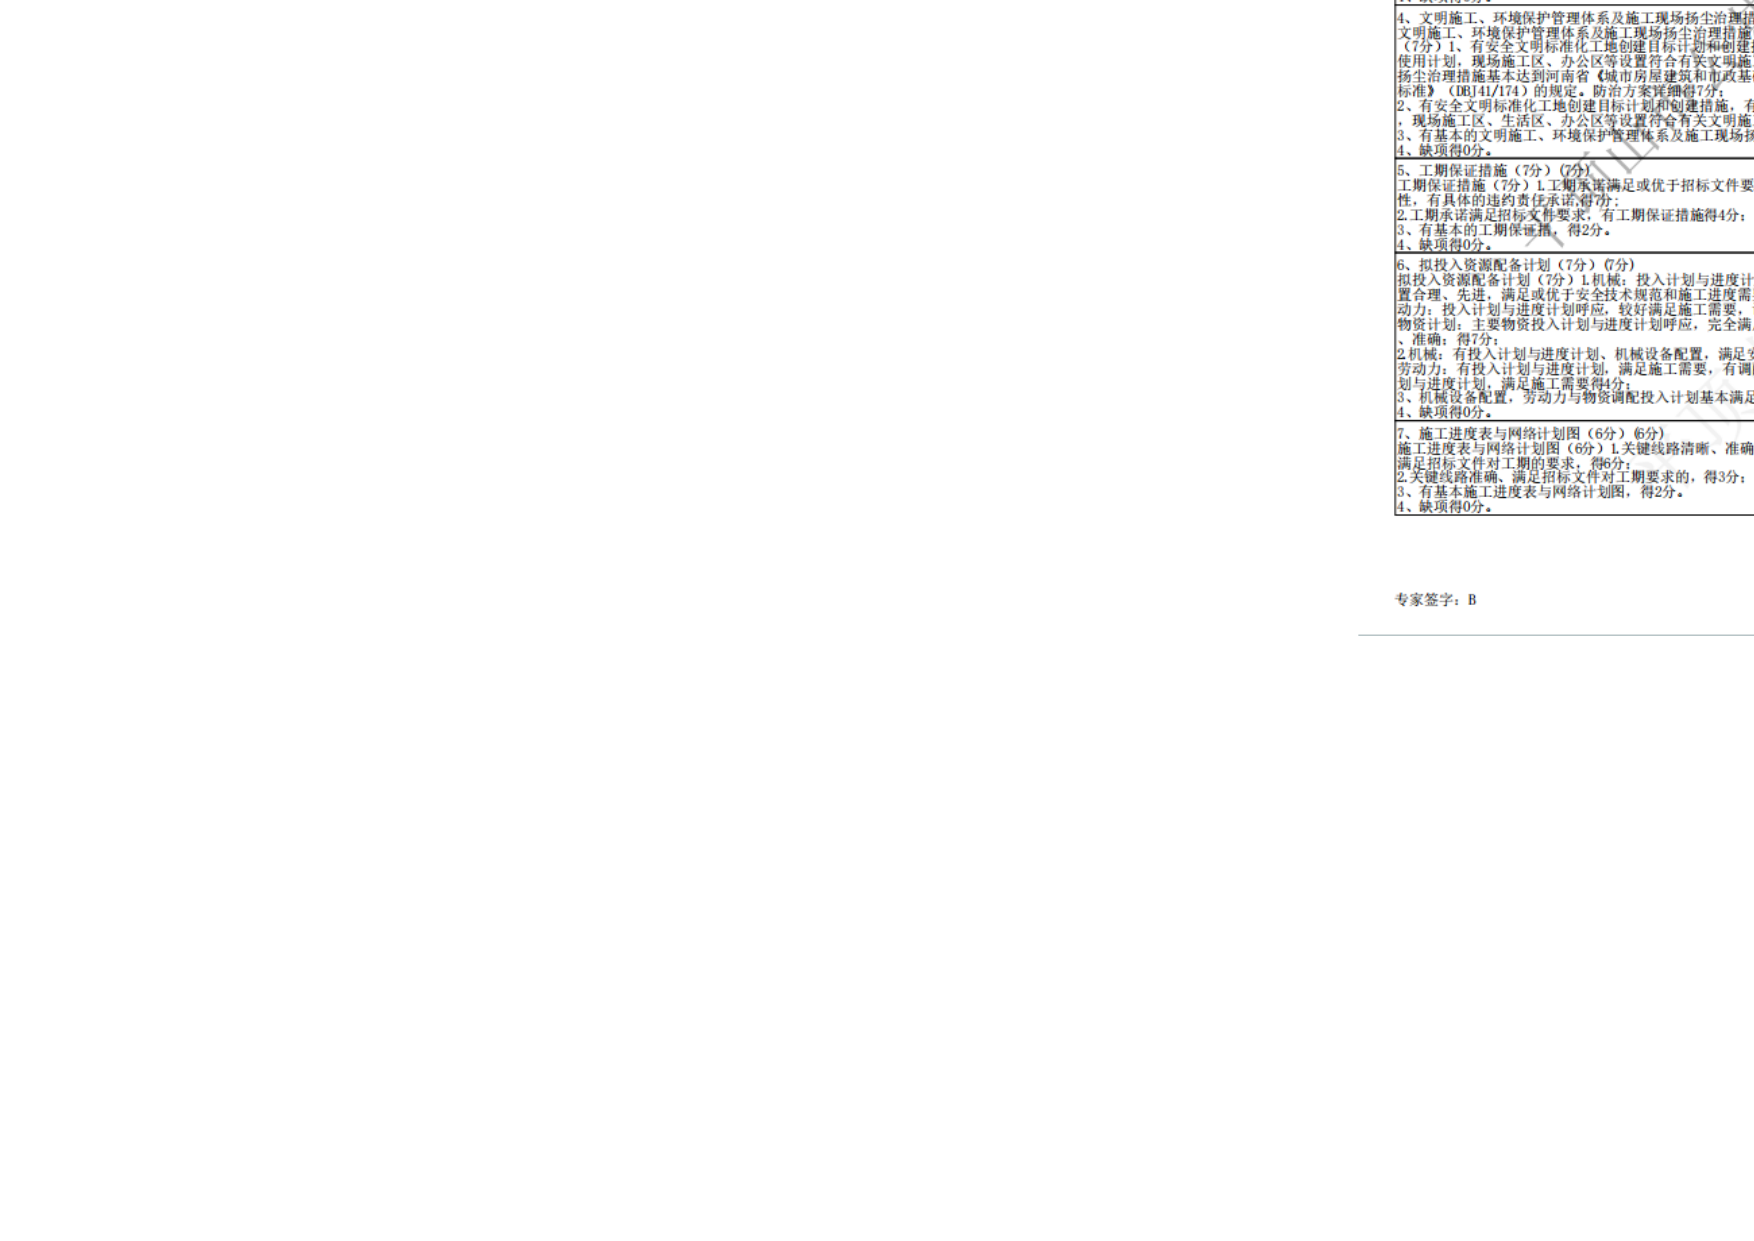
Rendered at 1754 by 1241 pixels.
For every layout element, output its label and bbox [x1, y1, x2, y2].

picture [1358, 0, 1754, 636]
